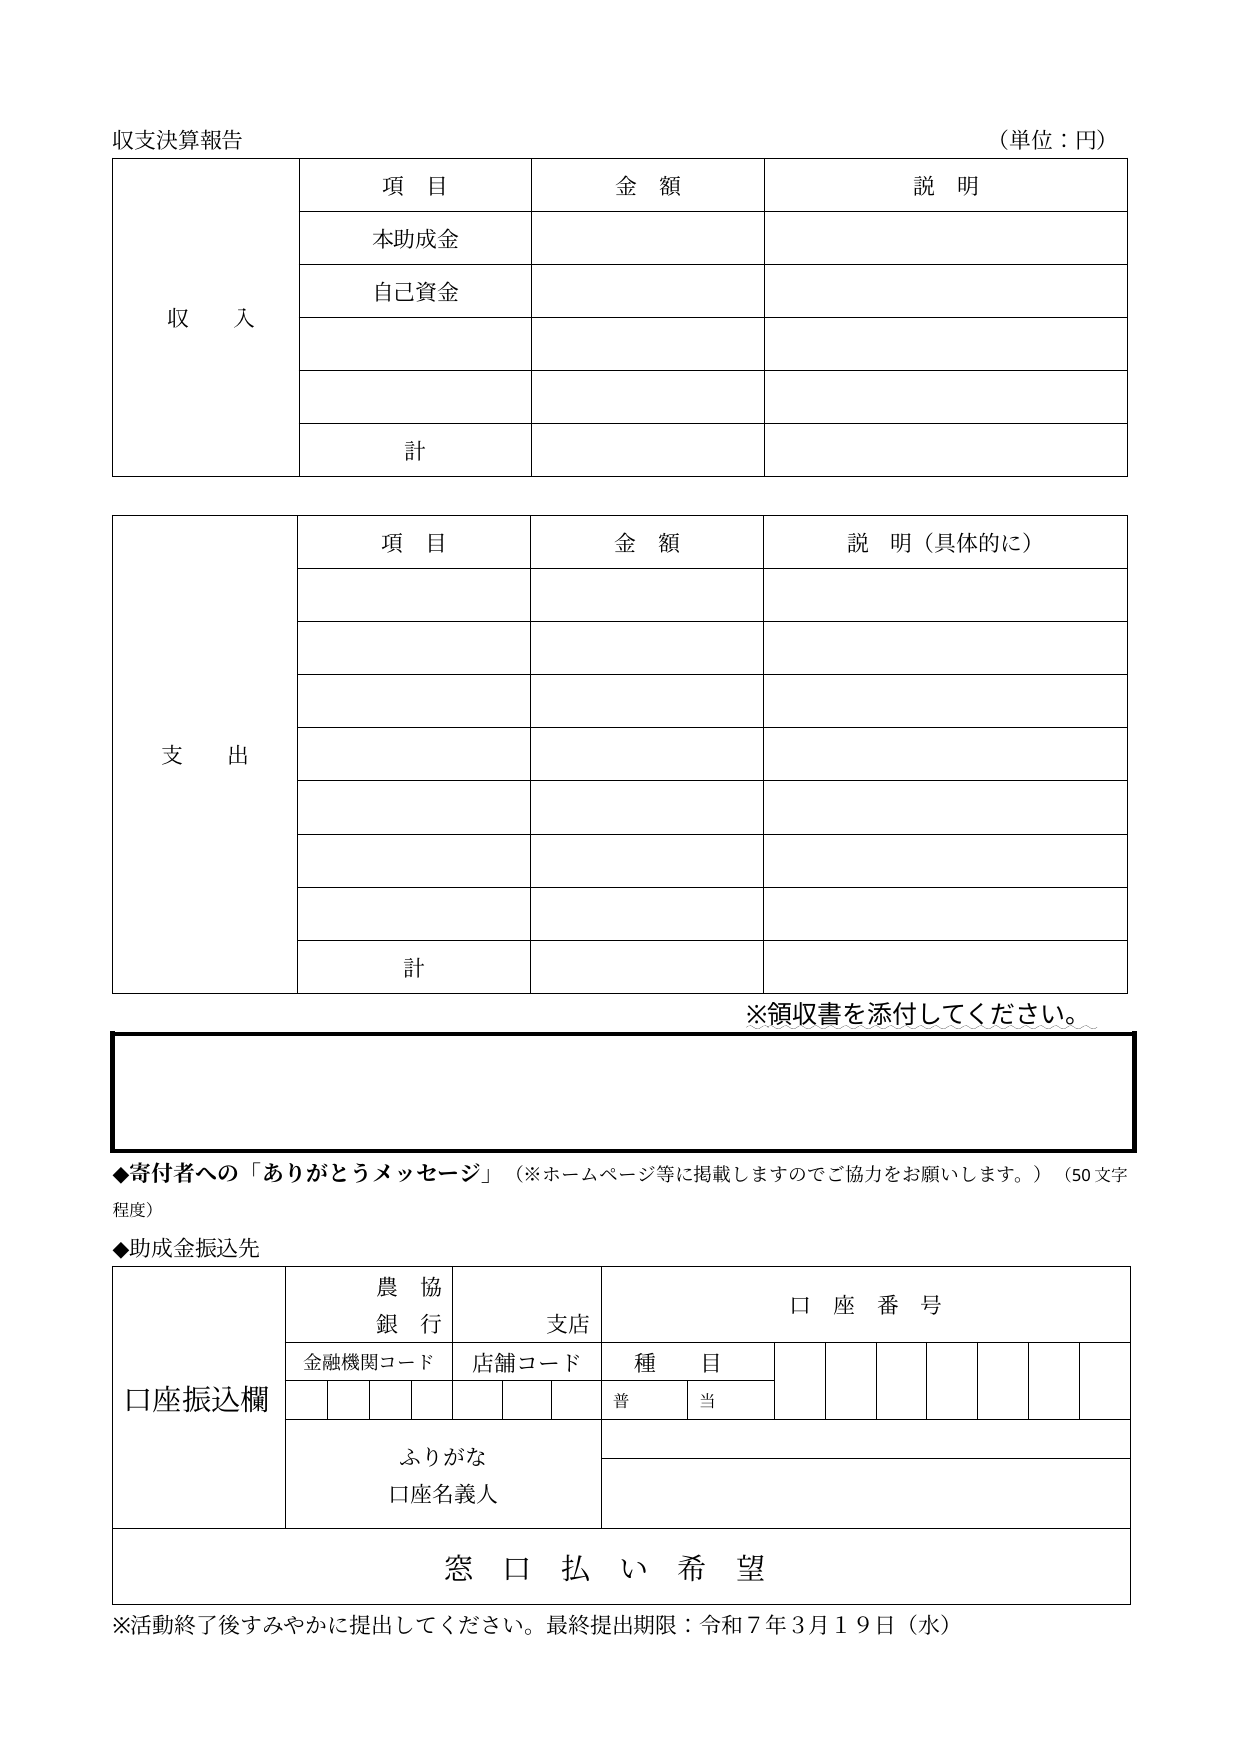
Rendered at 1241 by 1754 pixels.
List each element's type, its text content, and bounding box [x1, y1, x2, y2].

table_cell [764, 728, 1127, 780]
table_cell 窓 口 払 い 希 望 [113, 1529, 1130, 1604]
table_cell [764, 781, 1127, 833]
table_cell [298, 781, 530, 833]
table_cell [764, 941, 1127, 993]
table_cell [531, 728, 763, 780]
table_cell [286, 1381, 327, 1419]
table_cell 本助成金 [300, 212, 531, 264]
text ※活動終了後すみやかに提出してください。最終提出期限：令和７年３月１９日（水） [112, 1605, 1041, 1643]
table_cell [532, 371, 764, 423]
table_cell [602, 1459, 1130, 1528]
table_header 口 座 番 号 [602, 1267, 1130, 1342]
table_header 農 協 銀 行 [286, 1267, 452, 1342]
table_cell [927, 1343, 977, 1419]
table_cell [765, 318, 1127, 370]
table_header 支店 [453, 1267, 601, 1342]
table_cell [370, 1381, 411, 1419]
table_cell [532, 424, 764, 476]
table_cell [765, 424, 1127, 476]
table_header 支 出 [113, 516, 297, 993]
table_cell 計 [300, 424, 531, 476]
table_cell [877, 1343, 926, 1419]
table_cell [298, 569, 530, 621]
table_cell [531, 569, 763, 621]
table_cell [298, 888, 530, 940]
table_cell [532, 265, 764, 317]
table_cell [531, 888, 763, 940]
table_cell [826, 1343, 876, 1419]
table_cell [298, 675, 530, 727]
table_cell [531, 941, 763, 993]
table_cell [453, 1381, 502, 1419]
table_cell [532, 318, 764, 370]
table_cell [775, 1343, 825, 1419]
table_cell [552, 1381, 601, 1419]
table_cell [531, 781, 763, 833]
table_cell ふりがな 口座名義人 [286, 1420, 601, 1528]
text ※領収書を添付してください。 [112, 994, 1091, 1031]
text ◆寄付者への「ありがとうメッセージ」（※ホームページ等に掲載しますのでご協力をお願いします。）（50文字程度） [112, 1153, 1128, 1228]
table_cell [532, 212, 764, 264]
table_cell 店舗コード [453, 1343, 601, 1380]
table_cell [298, 622, 530, 674]
table_cell [765, 265, 1127, 317]
table_cell [978, 1343, 1028, 1419]
table_cell [1080, 1343, 1130, 1419]
table_cell 当 [688, 1381, 774, 1419]
table_cell [764, 888, 1127, 940]
table_cell [764, 622, 1127, 674]
table_cell [764, 835, 1127, 887]
table_header 項 目 [300, 159, 531, 211]
table_cell 金融機関コード [286, 1343, 452, 1380]
table_header 説 明（具体的に） [764, 516, 1127, 568]
table_header 項 目 [298, 516, 530, 568]
table_header 口座振込欄 [113, 1267, 285, 1528]
table_cell [300, 318, 531, 370]
table_cell 自己資金 [300, 265, 531, 317]
table_header 説 明 [765, 159, 1127, 211]
table_cell [503, 1381, 551, 1419]
table_cell [531, 835, 763, 887]
table_cell [412, 1381, 452, 1419]
table_cell [531, 675, 763, 727]
table_cell [764, 569, 1127, 621]
table_cell 計 [298, 941, 530, 993]
text 収支決算報告 （単位：円） [112, 120, 1128, 157]
table_header 金 額 [531, 516, 763, 568]
text ◆助成金振込先 [112, 1228, 1128, 1266]
table_cell [298, 835, 530, 887]
table_cell 普 [602, 1381, 687, 1419]
table_header [115, 1036, 1132, 1149]
table_cell [765, 371, 1127, 423]
table_cell [298, 728, 530, 780]
table_cell [531, 622, 763, 674]
table_cell [602, 1420, 1130, 1457]
table_header 収 入 [113, 159, 299, 476]
table_cell [300, 371, 531, 423]
table_cell [764, 675, 1127, 727]
table_cell 種 目 [602, 1343, 774, 1380]
table_cell [765, 212, 1127, 264]
table_cell [1029, 1343, 1079, 1419]
table_cell [328, 1381, 369, 1419]
table_header 金 額 [532, 159, 764, 211]
